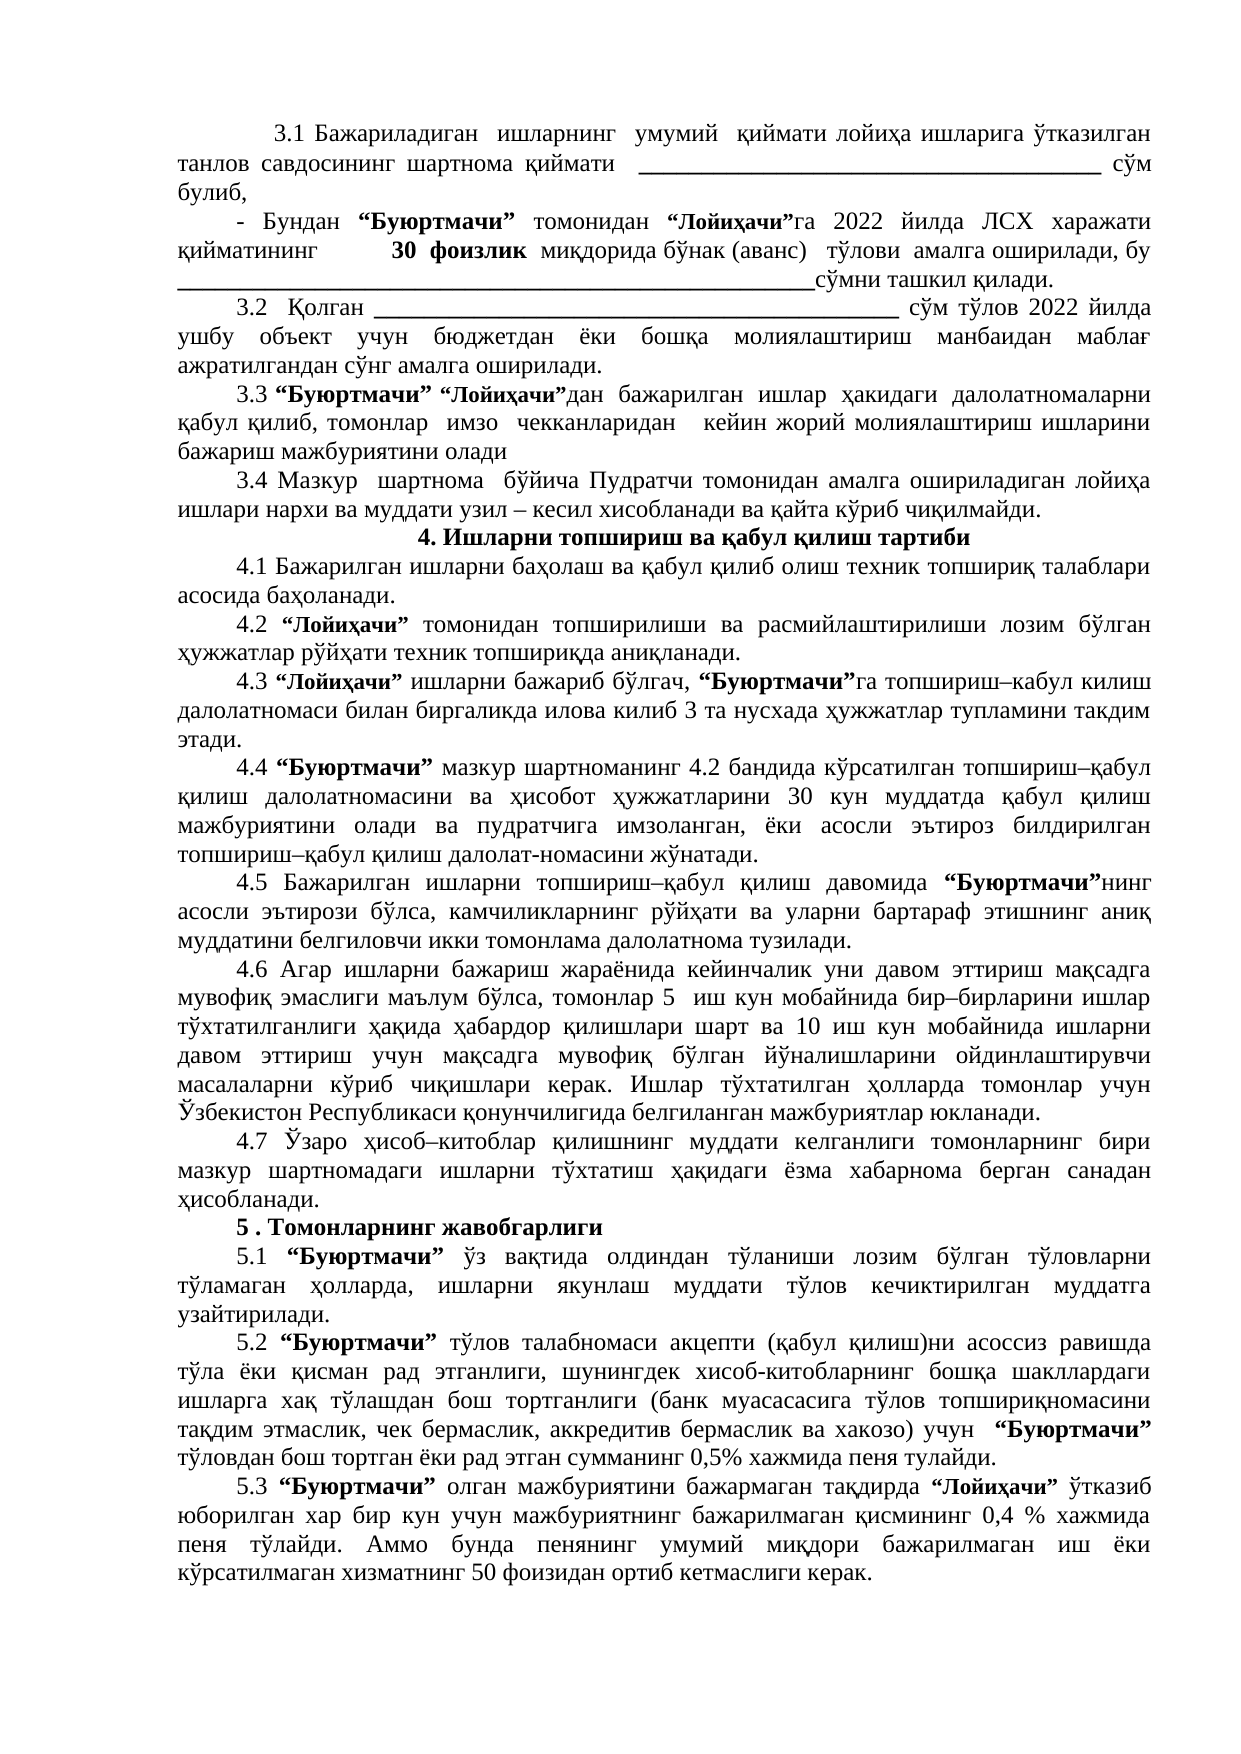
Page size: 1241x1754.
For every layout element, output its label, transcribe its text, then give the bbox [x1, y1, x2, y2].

text 4.1 Бажарилган ишларни баҳолаш ва қабул қилиб олиш техник топшириқ талаблари асосида баҳоланади. [177, 551, 1152, 609]
text 5 . Томонларнинг жавобгарлиги [177, 1212, 1152, 1241]
text 4.6 Агар ишларни бажариш жараёнида кейинчалик уни давом эттириш мақсадга мувофиқ эмаслиги маълум бўлса, томонлар 5 иш кун мобайнида бир–бирларини ишлар тўхтатилганлиги ҳақида ҳабардор қилишлари шарт ва 10 иш кун мобайнида ишларни давом эттириш учун мақсадга мувофиқ бўлган йўналишларини ойдинлаштирувчи масалаларни кўриб чиқишлари керак. Ишлар тўхтатилган ҳолларда томонлар учун Ўзбекистон Республикаси қонунчилигида белгиланган мажбуриятлар юкланади. [177, 954, 1152, 1126]
text 3.4 Мазкур шартнома бўйича Пудратчи томонидан амалга ошириладиган лойиҳа ишлари нархи ва муддати узил – кесил хисобланади ва қайта кўриб чиқилмайди. [177, 465, 1152, 522]
text - Бундан “Буюртмачи” томонидан “Лойиҳачи”га 2022 йилда ЛСХ харажати қийматининг 30 фоизлик миқдорида бўнак (аванс) тўлови амалга оширилади, бу ___________________________________________________сўмни ташкил қилади. [177, 206, 1152, 292]
text 5.3 “Буюртмачи” олган мажбуриятини бажармаган тақдирда “Лойиҳачи” ўтказиб юборилган хар бир кун учун мажбуриятнинг бажарилмаган қисмининг 0,4 % хажмида пеня тўлайди. Аммо бунда пенянинг умумий миқдори бажарилмаган иш ёки кўрсатилмаган хизматнинг 50 фоизидан ортиб кетмаслиги керак. [177, 1471, 1152, 1586]
text 4.7 Ўзаро ҳисоб–китоблар қилишнинг муддати келганлиги томонларнинг бири мазкур шартномадаги ишларни тўхтатиш ҳақидаги ёзма хабарнома берган санадан ҳисобланади. [177, 1126, 1152, 1212]
text 3.2 Қолган __________________________________________ сўм тўлов 2022 йилда ушбу объект учун бюджетдан ёки бошқа молиялаштириш манбаидан маблағ ажратилгандан сўнг амалга оширилади. [177, 292, 1152, 379]
text 4.5 Бажарилган ишларни топшириш–қабул қилиш давомида “Буюртмачи”нинг асосли эътирози бўлса, камчиликларнинг рўйҳати ва уларни бартараф этишнинг аниқ муддатини белгиловчи икки томонлама далолатнома тузилади. [177, 867, 1152, 954]
text 5.2 “Буюртмачи” тўлов талабномаси акцепти (қабул қилиш)ни асоссиз равишда тўла ёки қисман рад этганлиги, шунингдек хисоб-китобларнинг бошқа шакллардаги ишларга хақ тўлашдан бош тортганлиги (банк муасасасига тўлов топшириқномасини тақдим этмаслик, чек бермаслик, аккредитив бермаслик ва хакозо) учун “Буюртмачи” тўловдан бош тортган ёки рад этган сумманинг 0,5% хажмида пеня тулайди. [177, 1327, 1152, 1471]
text 4.4 “Буюртмачи” мазкур шартноманинг 4.2 бандида кўрсатилган топшириш–қабул қилиш далолатномасини ва ҳисобот ҳужжатларини 30 кун муддатда қабул қилиш мажбуриятини олади ва пудратчига имзоланган, ёки асосли эътироз билдирилган топшириш–қабул қилиш далолат-номасини жўнатади. [177, 752, 1152, 867]
text 3.1 Бажариладиган ишларнинг умумий қиймати лойиҳа ишларига ўтказилган танлов савдосининг шартнома қиймати _____________________________________ сўм булиб, [177, 118, 1152, 206]
text 5.1 “Буюртмачи” ўз вақтида олдиндан тўланиши лозим бўлган тўловларни тўламаган ҳолларда, ишларни якунлаш муддати тўлов кечиктирилган муддатга узайтирилади. [177, 1241, 1152, 1327]
text 4.3 “Лойиҳачи” ишларни бажариб бўлгач, “Буюртмачи”га топшириш–кабул килиш далолатномаси билан биргаликда илова килиб 3 та нусхада ҳужжатлар тупламини такдим этади. [177, 666, 1152, 752]
text 4. Ишларни топшириш ва қабул қилиш тартиби [177, 522, 1152, 551]
text 3.3 “Буюртмачи” “Лойиҳачи”дан бажарилган ишлар ҳакидаги далолатномаларни қабул қилиб, томонлар имзо чекканларидан кейин жорий молиялаштириш ишларини бажариш мажбуриятини олади [177, 379, 1152, 465]
text 4.2 “Лойиҳачи” томонидан топширилиши ва расмийлаштирилиши лозим бўлган ҳужжатлар рўйҳати техник топшириқда аниқланади. [177, 609, 1152, 666]
